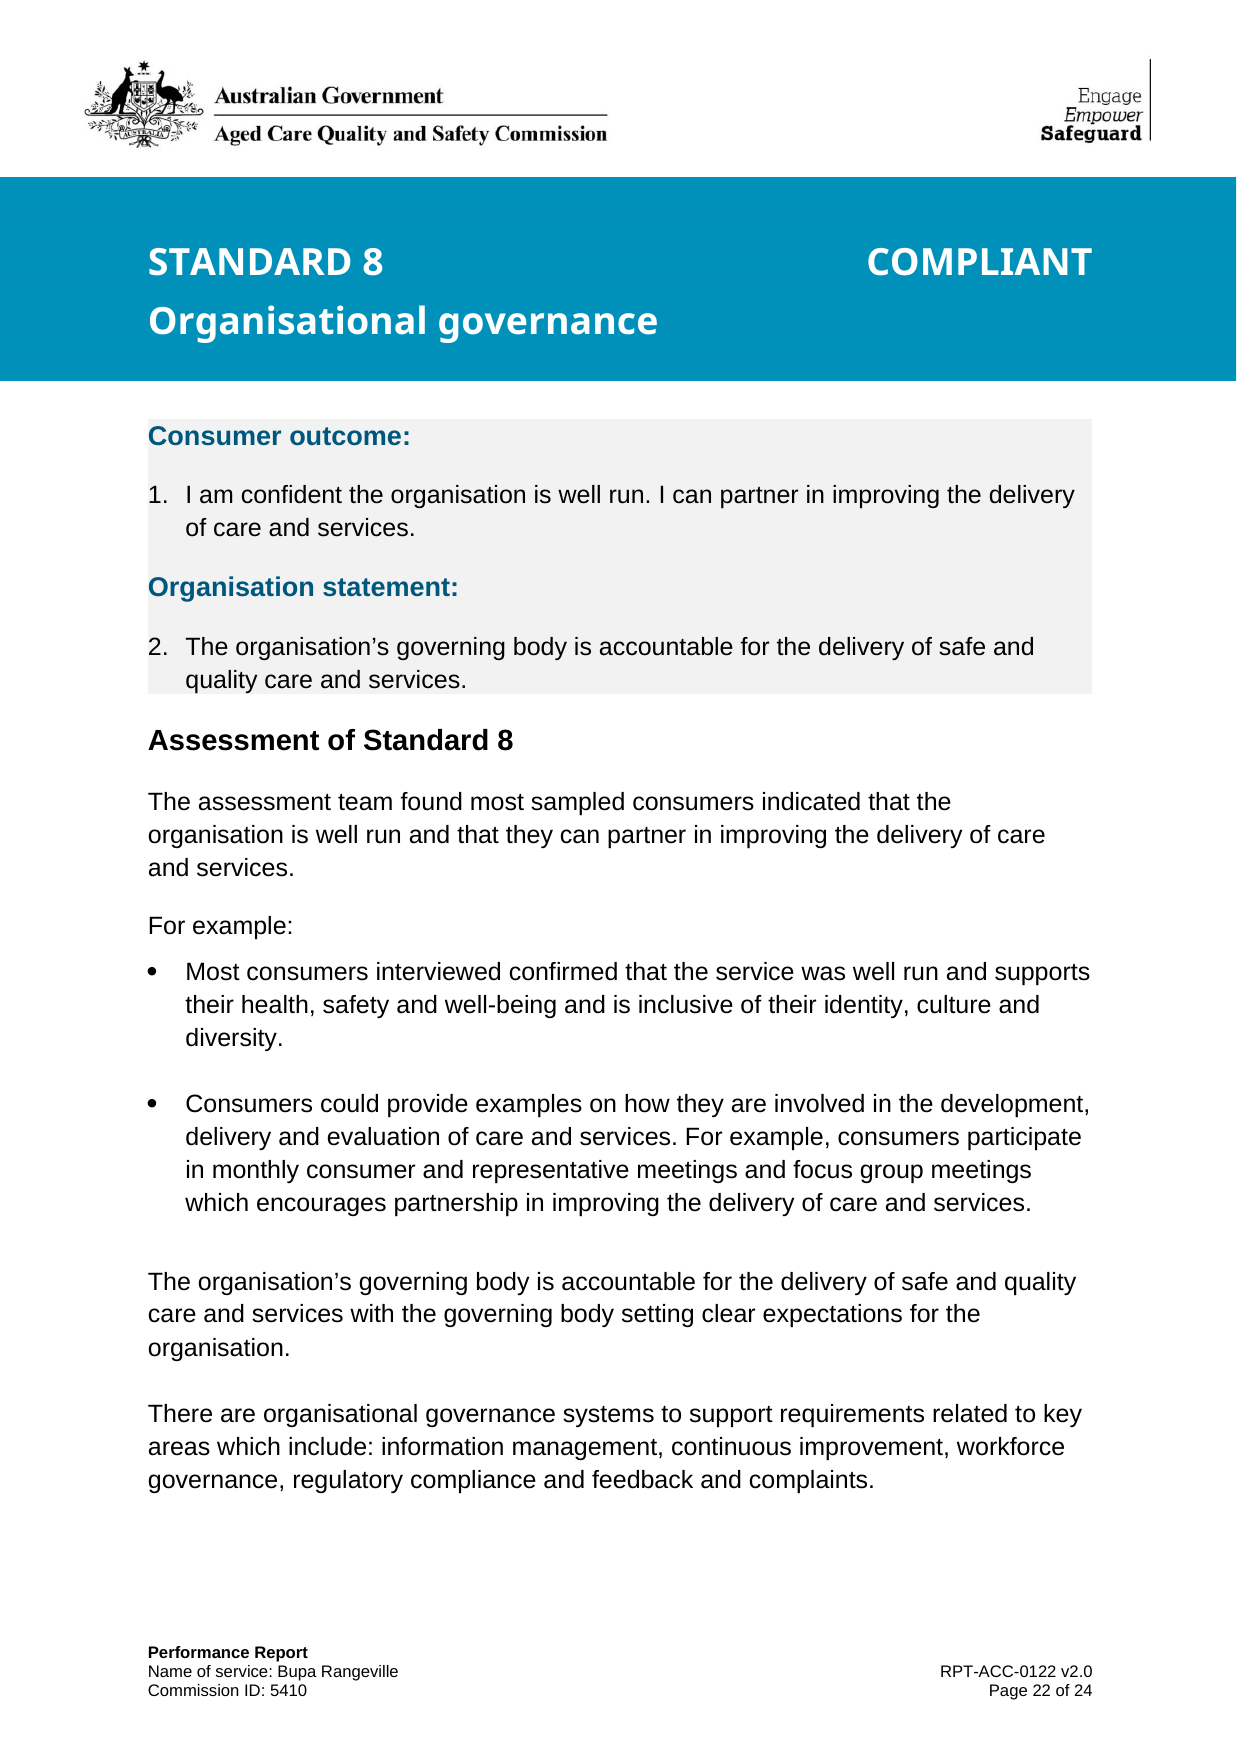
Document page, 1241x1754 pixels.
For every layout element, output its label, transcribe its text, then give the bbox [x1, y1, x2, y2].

text For example: [148, 911, 1092, 940]
text The organisation’s governing body is accountable for the delivery of safe and quality care and services with the governing body setting clear expectations for the organisation. [148, 1266, 1092, 1361]
text The assessment team found most sampled consumers indicated that the organisation is well run and that they can partner in improving the delivery of care and services. [148, 787, 1092, 882]
list Most consumers interviewed confirmed that the service was well run and supports their health, safety and well-being and is inclusive of their identity, culture and diversity. [148, 957, 1092, 1051]
text There are organisational governance systems to support requirements related to key areas which include: information management, continuous improvement, workforce governance, regulatory compliance and feedback and complaints. [148, 1398, 1092, 1493]
list I am confident the organisation is well run. I can partner in improving the delivery of care and services. [148, 480, 1092, 542]
picture [0, 0, 1239, 169]
subtitle STANDARD 8 COMPLIANT Organisational governance [148, 236, 1092, 345]
subtitle Consumer outcome: [148, 419, 1092, 451]
subtitle Organisation statement: [148, 571, 1092, 603]
subtitle Assessment of Standard 8 [148, 723, 1092, 757]
list The organisation’s governing body is accountable for the delivery of safe and quality care and services. [148, 632, 1092, 694]
list Consumers could provide examples on how they are involved in the development, delivery and evaluation of care and services. For example, consumers participate in monthly consumer and representative meetings and focus group meetings which encourages partnership in improving the delivery of care and services. [148, 1089, 1092, 1217]
